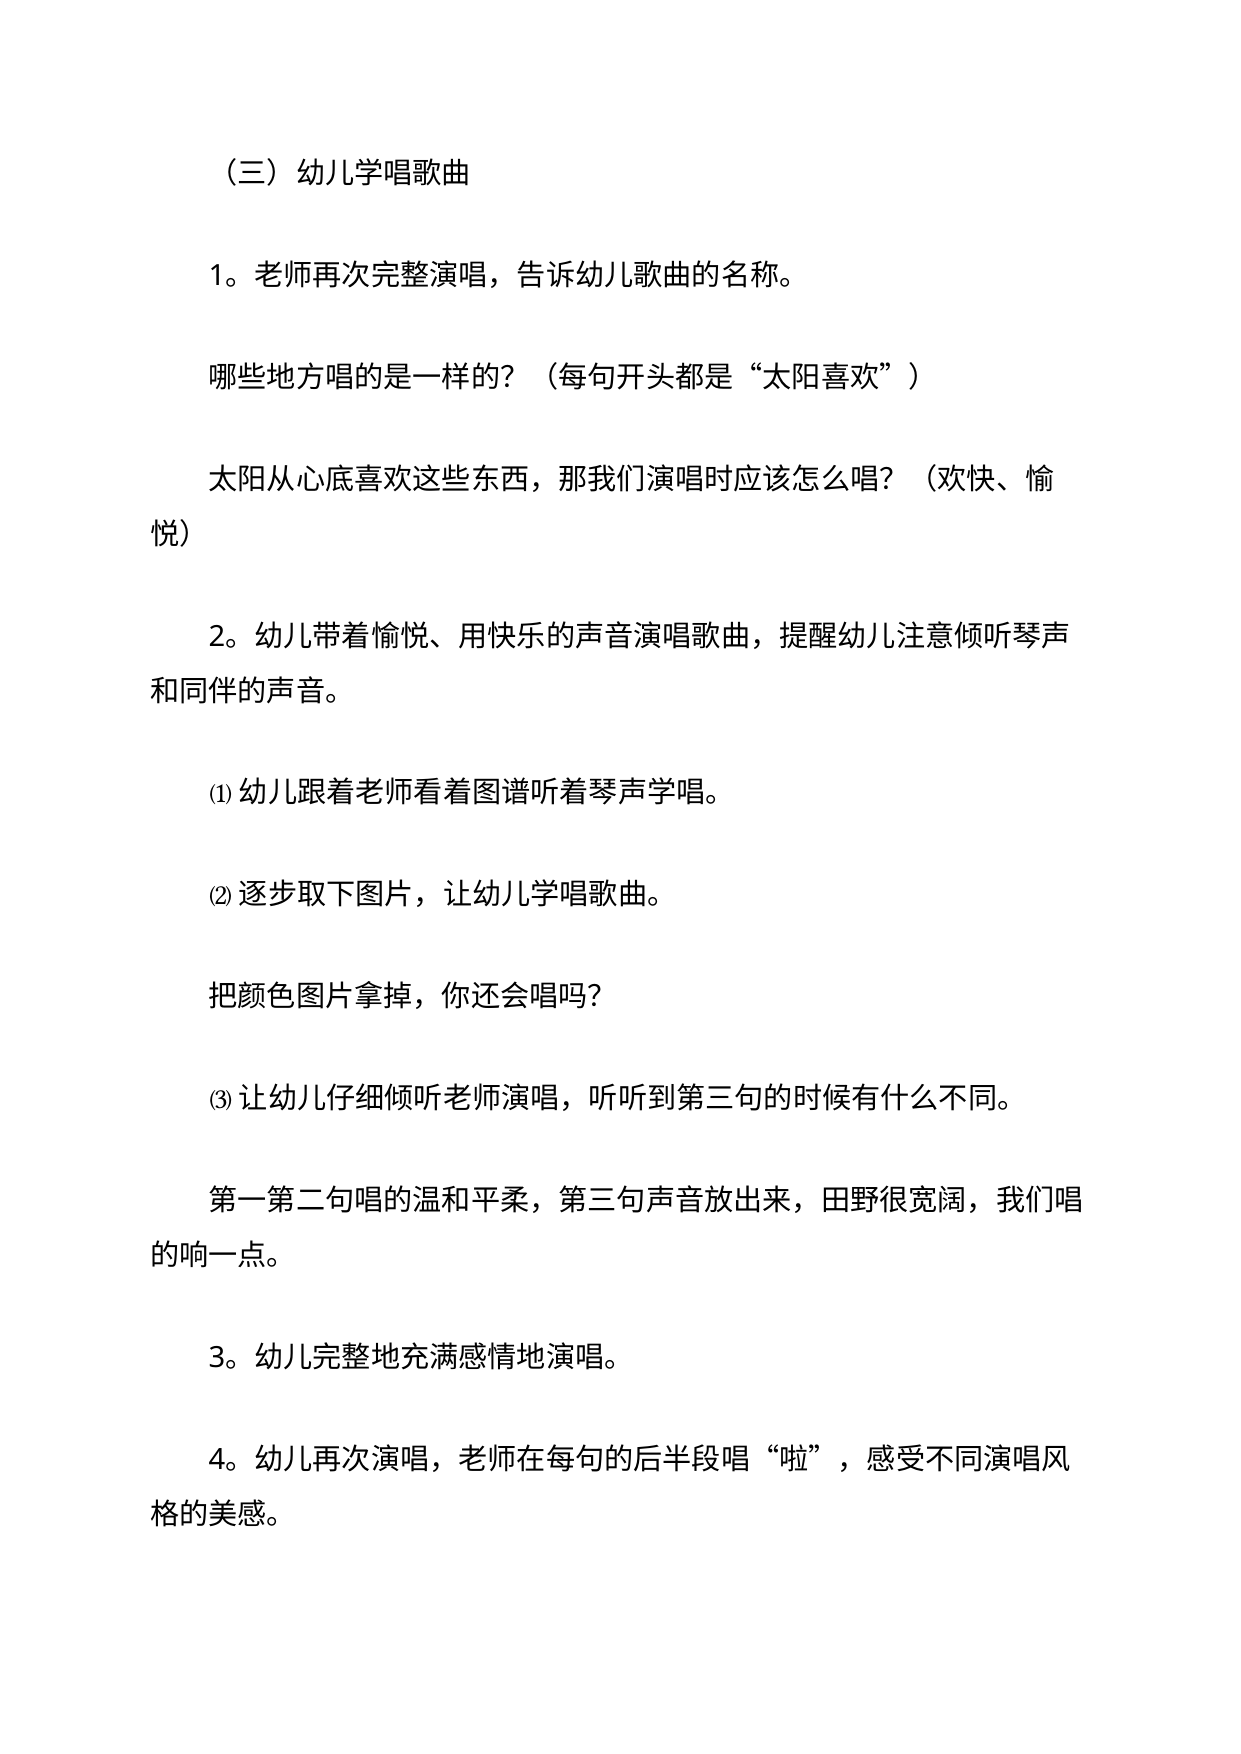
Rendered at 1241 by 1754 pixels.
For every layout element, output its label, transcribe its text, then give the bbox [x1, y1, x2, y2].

text 4。幼儿再次演唱，老师在每句的后半段唱“啦”，感受不同演唱风格的美感。 [150, 1435, 1090, 1533]
text 第一第二句唱的温和平柔，第三句声音放出来，田野很宽阔，我们唱的响一点。 [150, 1177, 1090, 1274]
text ⑶让幼儿仔细倾听老师演唱，听听到第三句的时候有什么不同。 [150, 1075, 1090, 1117]
text 把颜色图片拿掉，你还会唱吗？ [150, 973, 1090, 1015]
text 太阳从心底喜欢这些东西，那我们演唱时应该怎么唱？（欢快、愉悦） [150, 456, 1090, 553]
text ⑴幼儿跟着老师看着图谱听着琴声学唱。 [150, 769, 1090, 811]
text ⑵逐步取下图片，让幼儿学唱歌曲。 [150, 871, 1090, 913]
text （三）幼儿学唱歌曲 [150, 150, 1090, 192]
text 3。幼儿完整地充满感情地演唱。 [150, 1333, 1090, 1376]
text 哪些地方唱的是一样的？（每句开头都是“太阳喜欢”） [150, 354, 1090, 396]
text 1。老师再次完整演唱，告诉幼儿歌曲的名称。 [150, 252, 1090, 294]
text 2。幼儿带着愉悦、用快乐的声音演唱歌曲，提醒幼儿注意倾听琴声和同伴的声音。 [150, 612, 1090, 709]
